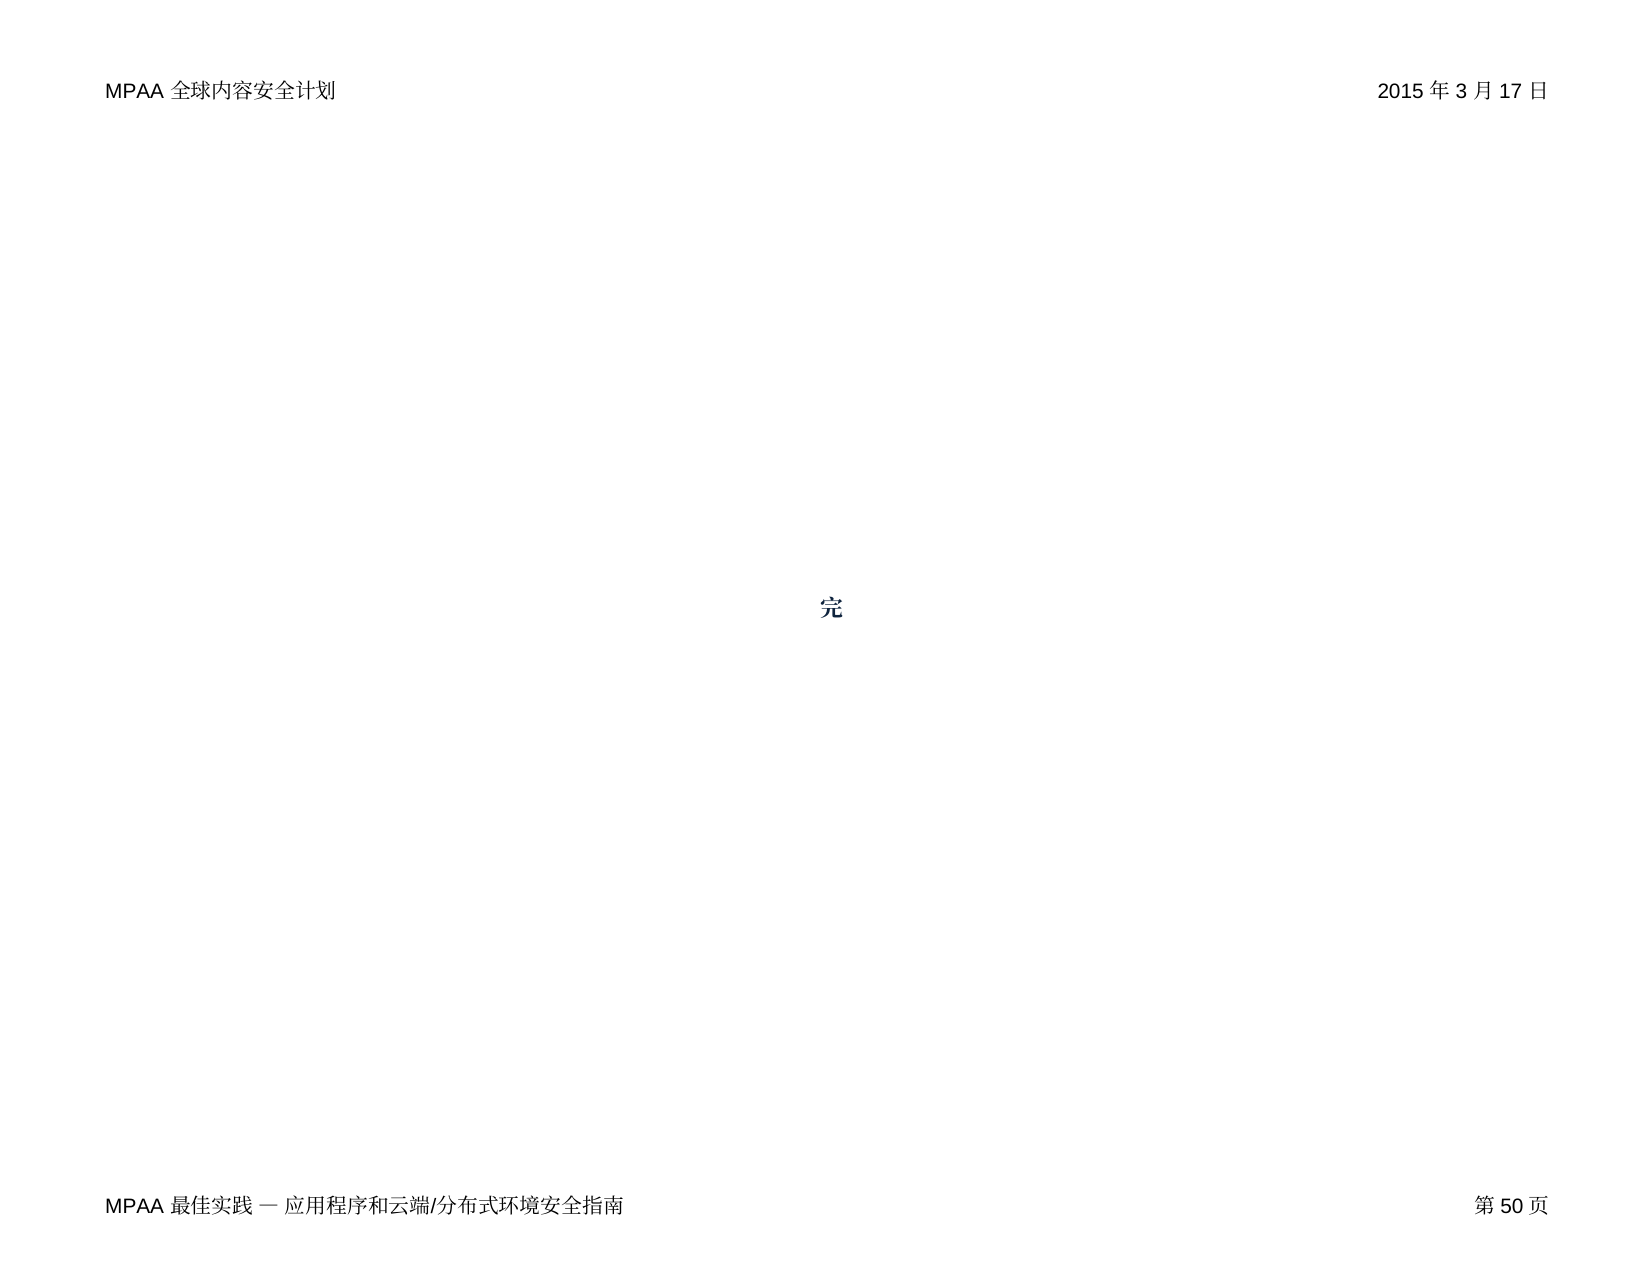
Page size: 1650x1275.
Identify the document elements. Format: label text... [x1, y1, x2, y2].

text 完 [118, 590, 1545, 623]
